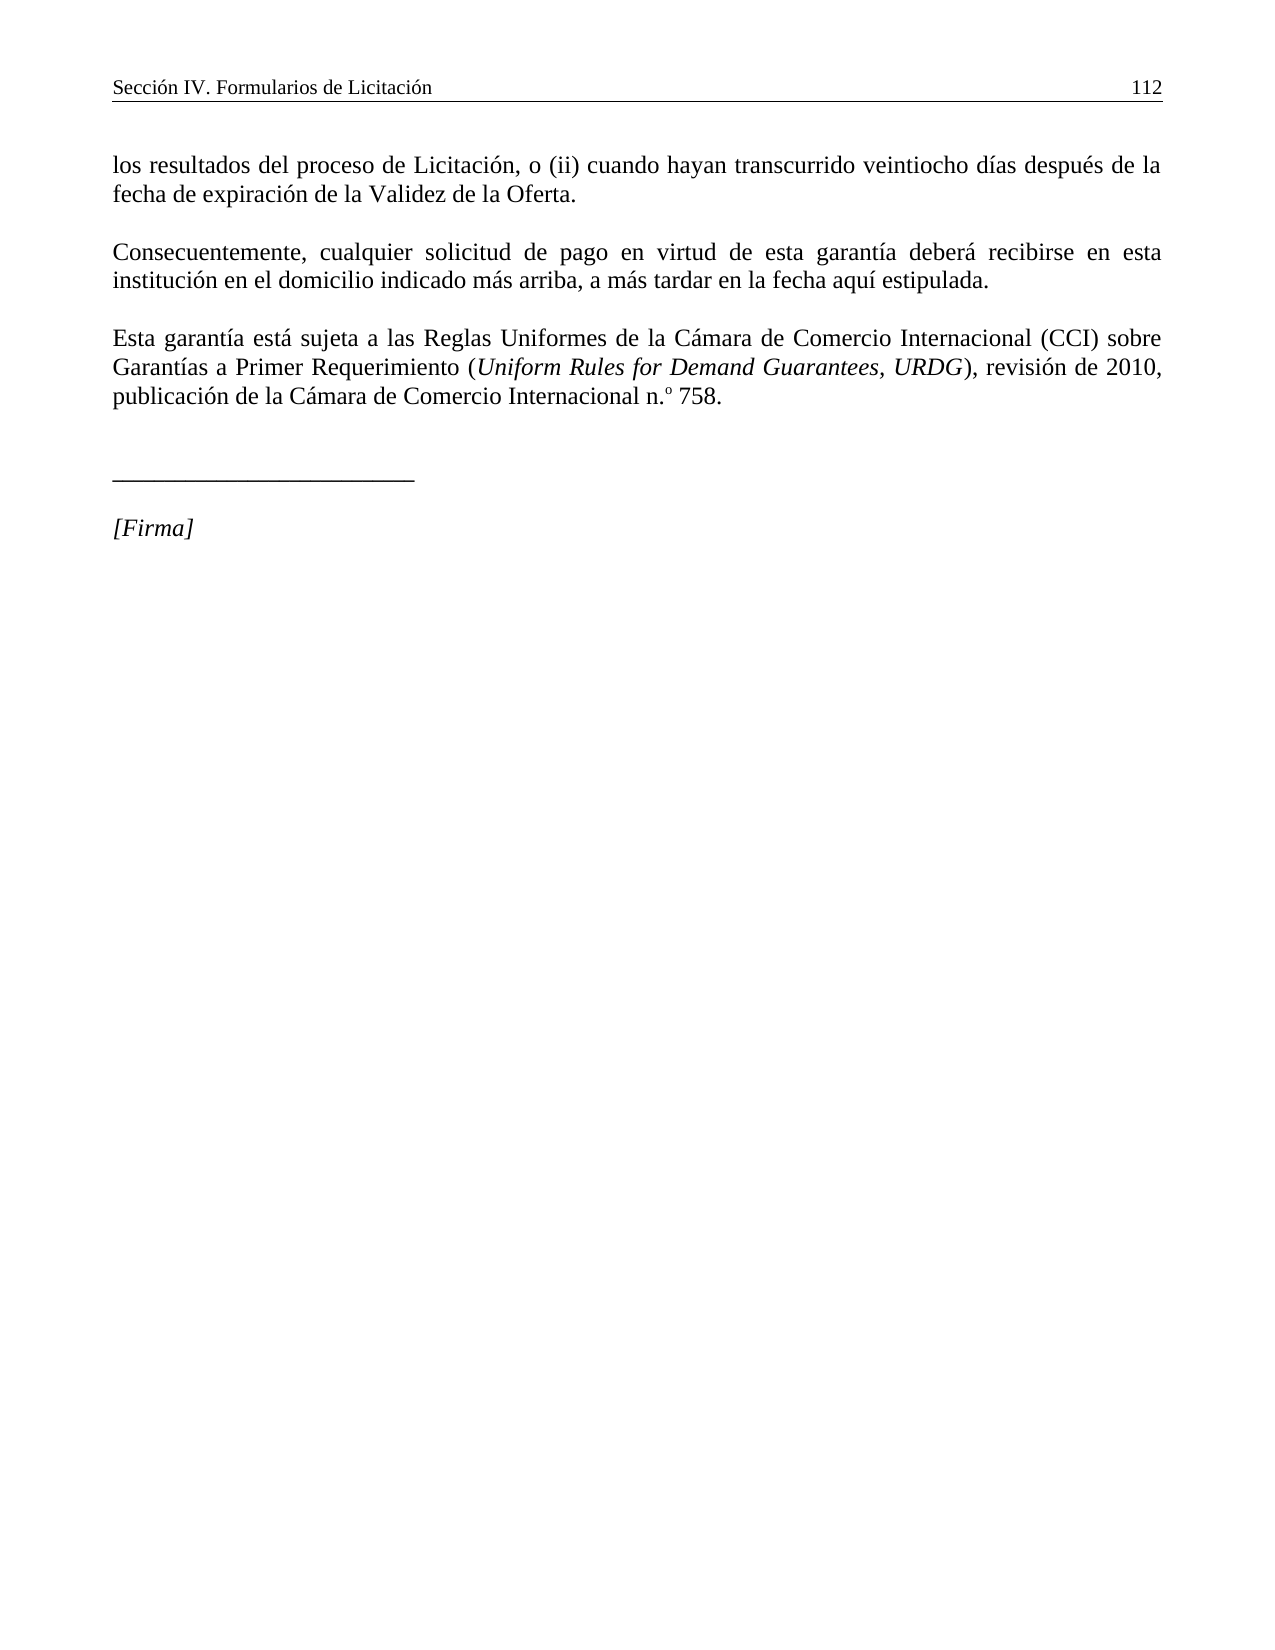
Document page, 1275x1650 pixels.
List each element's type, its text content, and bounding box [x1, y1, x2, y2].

text [Firma] [112, 513, 1163, 542]
text _____________________________ [112, 459, 1163, 484]
text Consecuentemente, cualquier solicitud de pago en virtud de esta garantía deberá recibirse en esta institución en el domicilio indicado más arriba, a más tardar en la fecha aquí estipulada. [112, 237, 1163, 294]
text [112, 150, 1163, 207]
text Esta garantía está sujeta a las Reglas Uniformes de la Cámara de Comercio Internacional (CCI) sobre Garantías a Primer Requerimiento (Uniform Rules for Demand Guarantees, URDG), revisión de 2010, publicación de la Cámara de Comercio Internacional n.o 758. [112, 323, 1163, 409]
